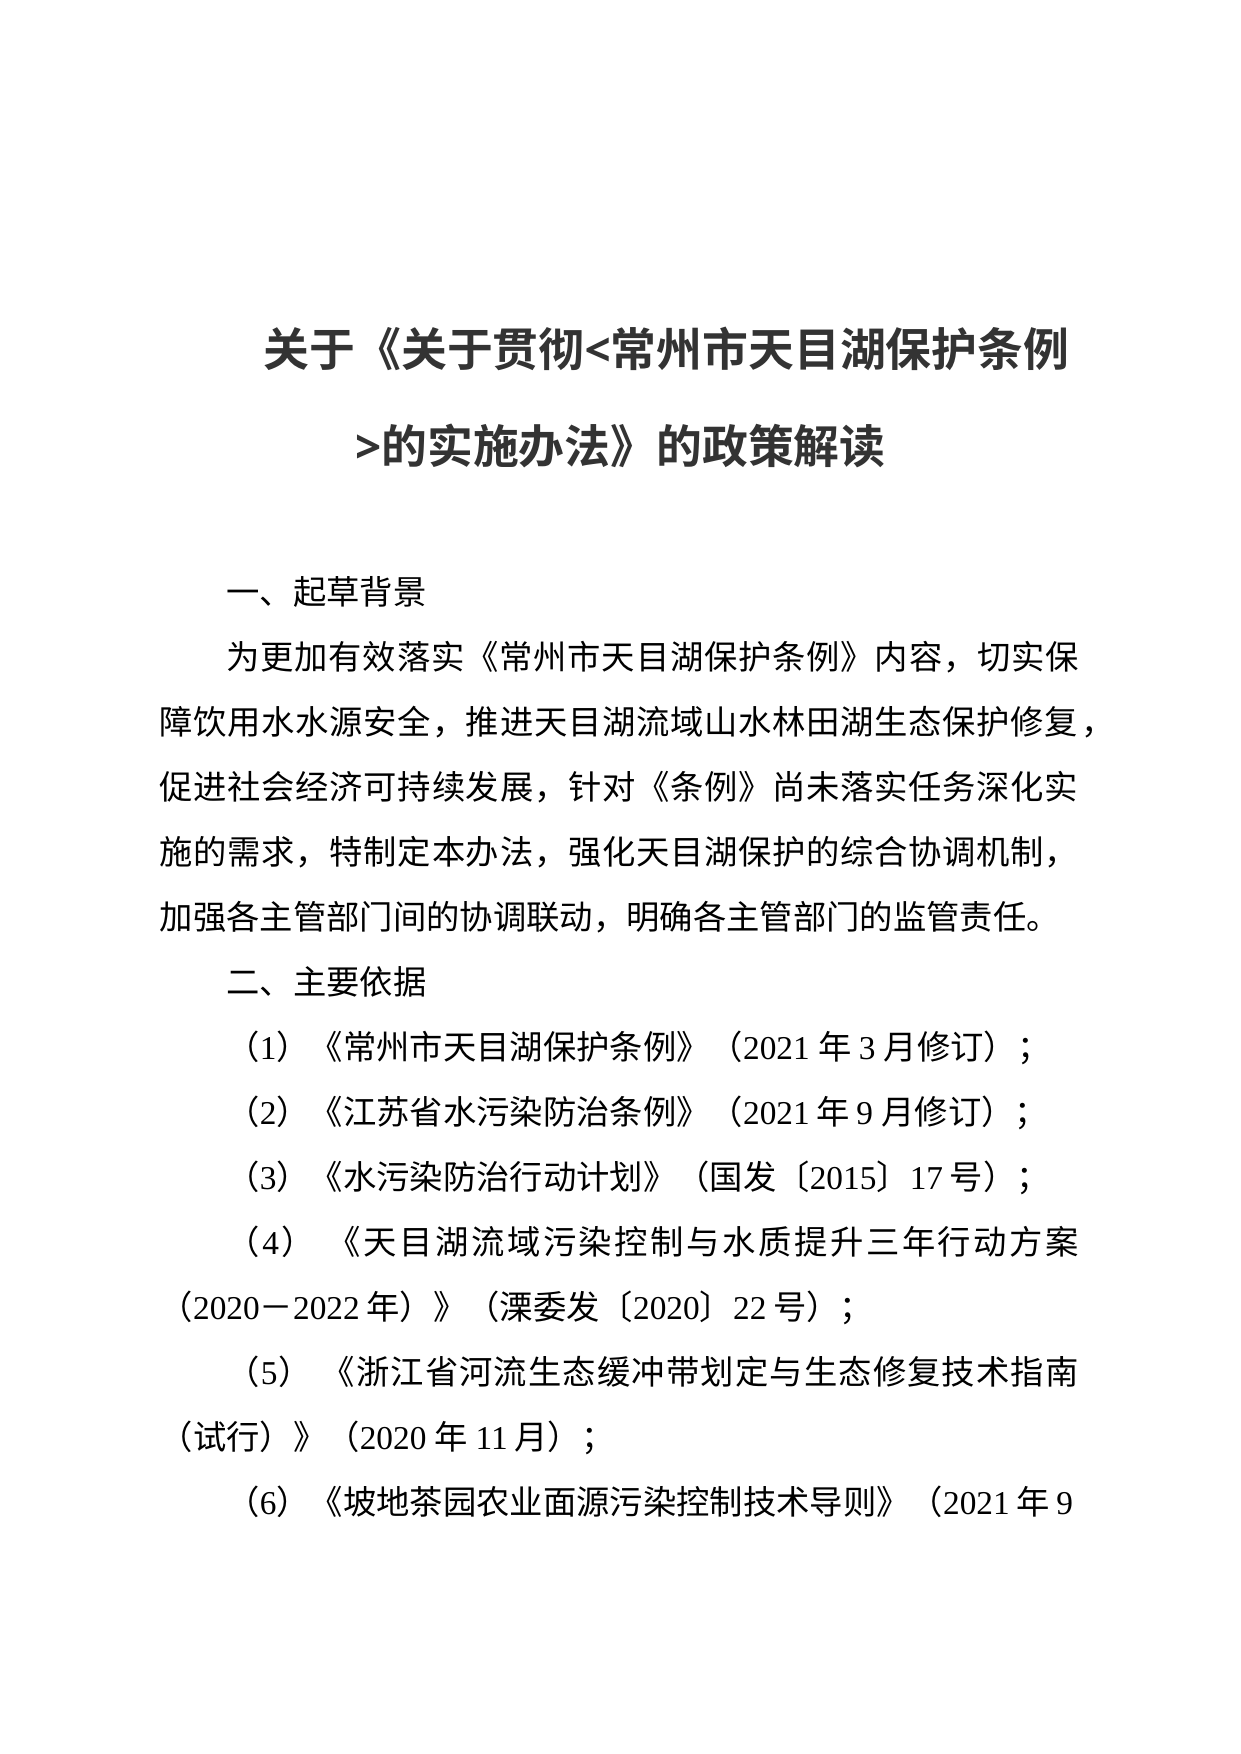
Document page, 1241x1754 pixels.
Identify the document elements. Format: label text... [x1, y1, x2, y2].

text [159, 1468, 1081, 1533]
text （4） 《天目湖流域污染控制与水质提升三年行动方案（2020－2022年）》（溧委发〔2020〕22号）； [159, 1208, 1081, 1338]
text （1）《常州市天目湖保护条例》（2021 年 3 月修订）； [159, 1013, 1081, 1078]
text （3）《水污染防治行动计划》（国发〔2015〕17号）； [159, 1143, 1081, 1208]
text 为更加有效落实《常州市天目湖保护条例》内容，切实保障饮用水水源安全，推进天目湖流域山水林田湖生态保护修复，促进社会经济可持续发展，针对《条例》尚未落实任务深化实施的需求，特制定本办法，强化天目湖保护的综合协调机制，加强各主管部门间的协调联动，明确各主管部门的监管责任。 [159, 623, 1081, 948]
text （2）《江苏省水污染防治条例》（2021年9 月修订）； [159, 1078, 1081, 1143]
text 一、起草背景 [159, 558, 1081, 623]
text 关于《关于贯彻<常州市天目湖保护条例>的实施办法》的政策解读 [159, 298, 1081, 493]
text 二、主要依据 [159, 948, 1081, 1013]
text （5） 《浙江省河流生态缓冲带划定与生态修复技术指南（试行）》（2020 年 11月）； [159, 1338, 1081, 1468]
